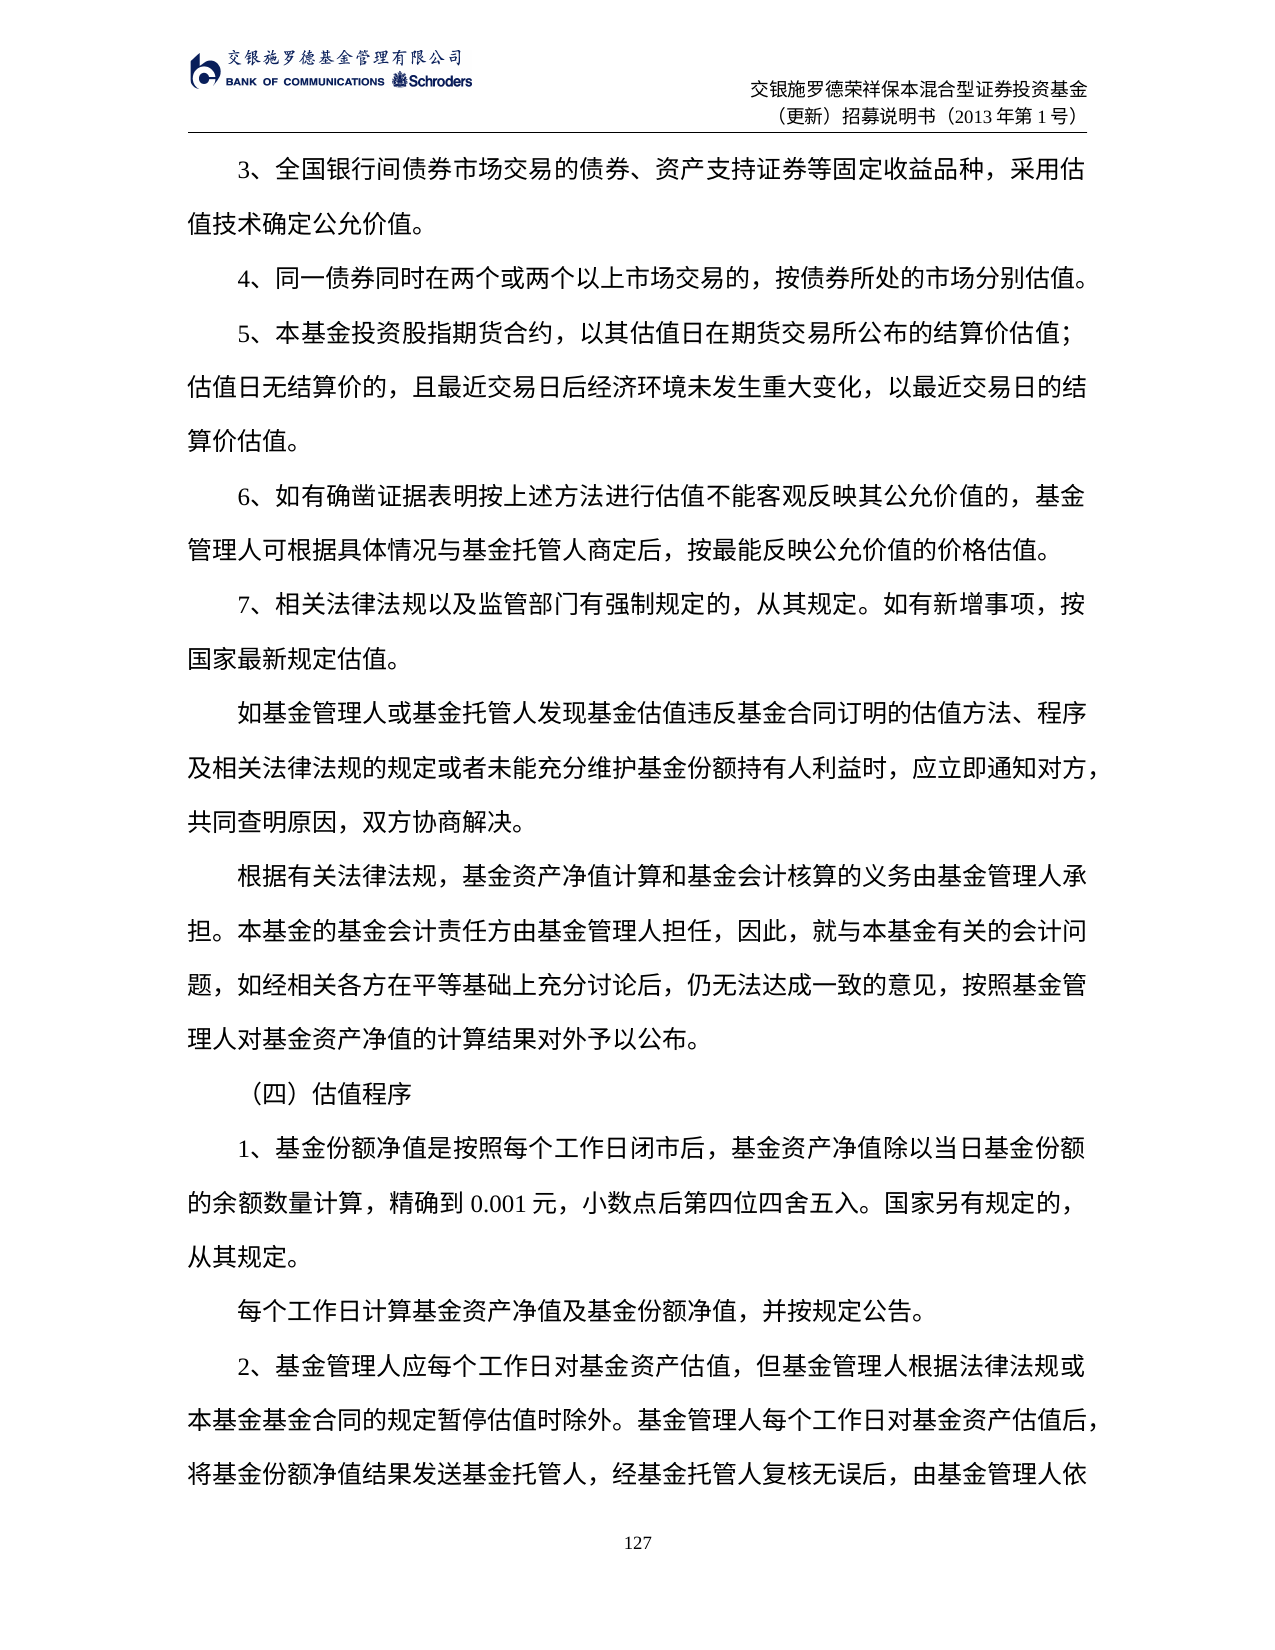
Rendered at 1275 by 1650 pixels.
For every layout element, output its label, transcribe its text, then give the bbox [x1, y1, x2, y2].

text 1、基金份额净值是按照每个工作日闭市后，基金资产净值除以当日基金份额的余额数量计算，精确到0.001元，小数点后第四位四舍五入。国家另有规定的，从其规定。 [187, 1129, 1087, 1274]
text 3、全国银行间债券市场交易的债券、资产支持证券等固定收益品种，采用估值技术确定公允价值。 [187, 150, 1087, 241]
picture [190, 50, 472, 89]
text 7、相关法律法规以及监管部门有强制规定的，从其规定。如有新增事项，按国家最新规定估值。 [187, 585, 1087, 676]
text 4、同一债券同时在两个或两个以上市场交易的，按债券所处的市场分别估值。 [187, 259, 1087, 295]
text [187, 1346, 1087, 1491]
text （四）估值程序 [187, 1074, 1087, 1111]
text 5、本基金投资股指期货合约，以其估值日在期货交易所公布的结算价估值；估值日无结算价的，且最近交易日后经济环境未发生重大变化，以最近交易日的结算价估值。 [187, 313, 1087, 458]
text 每个工作日计算基金资产净值及基金份额净值，并按规定公告。 [187, 1292, 1087, 1328]
text 如基金管理人或基金托管人发现基金估值违反基金合同订明的估值方法、程序及相关法律法规的规定或者未能充分维护基金份额持有人利益时，应立即通知对方，共同查明原因，双方协商解决。 [187, 694, 1087, 839]
text 根据有关法律法规，基金资产净值计算和基金会计核算的义务由基金管理人承担。本基金的基金会计责任方由基金管理人担任，因此，就与本基金有关的会计问题，如经相关各方在平等基础上充分讨论后，仍无法达成一致的意见，按照基金管理人对基金资产净值的计算结果对外予以公布。 [187, 857, 1087, 1056]
text 6、如有确凿证据表明按上述方法进行估值不能客观反映其公允价值的，基金管理人可根据具体情况与基金托管人商定后，按最能反映公允价值的价格估值。 [187, 476, 1087, 567]
